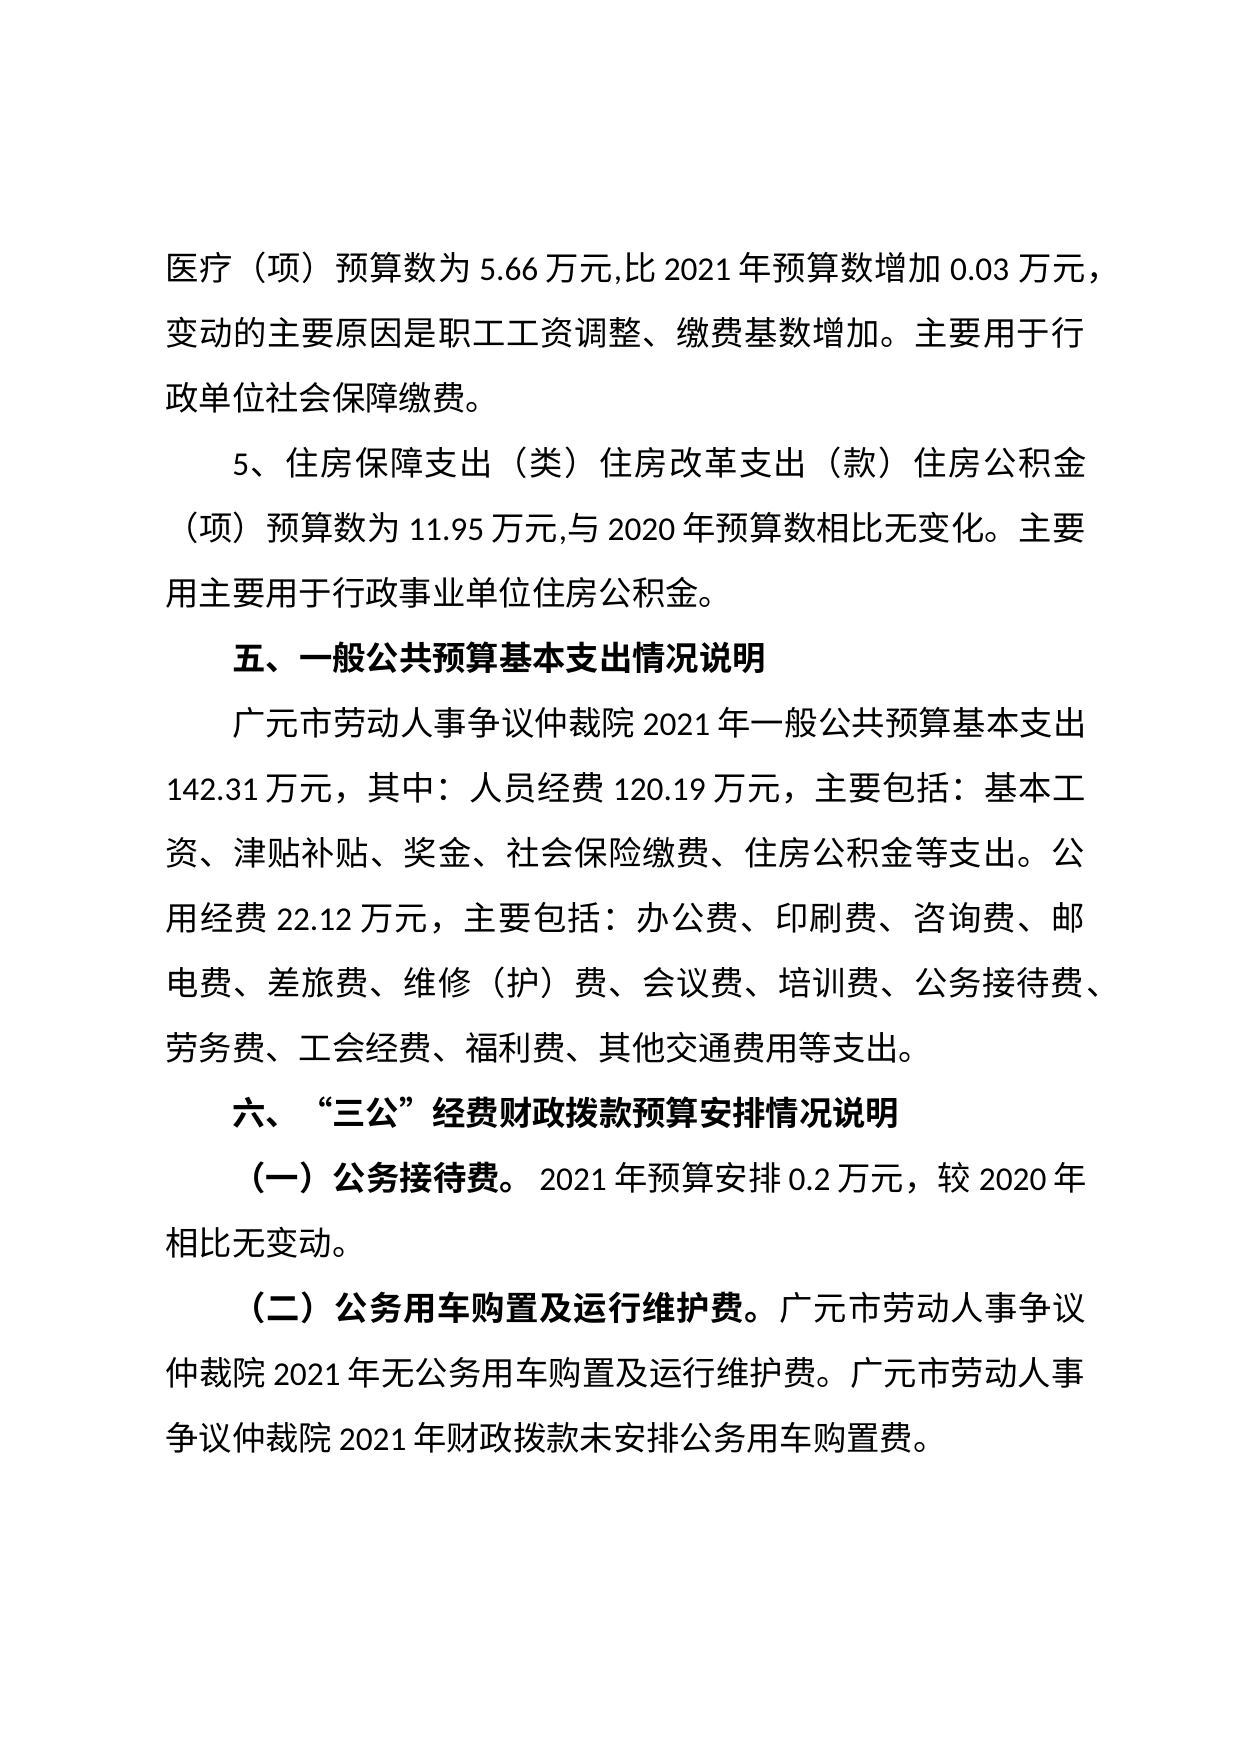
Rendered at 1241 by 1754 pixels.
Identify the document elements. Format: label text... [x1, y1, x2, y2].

subtitle 六、“三公”经费财政拨款预算安排情况说明 [165, 1078, 1087, 1143]
text 广元市劳动人事争议仲裁院2021年一般公共预算基本支出142.31万元，其中：人员经费120.19万元，主要包括：基本工资、津贴补贴、奖金、社会保险缴费、住房公积金等支出。公用经费22.12万元，主要包括：办公费、印刷费、咨询费、邮电费、差旅费、维修（护）费、会议费、培训费、公务接待费、劳务费、工会经费、福利费、其他交通费用等支出。 [165, 688, 1087, 1078]
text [165, 233, 1087, 428]
text （二）公务用车购置及运行维护费。广元市劳动人事争议仲裁院2021年无公务用车购置及运行维护费。广元市劳动人事争议仲裁院2021年财政拨款未安排公务用车购置费。 [165, 1273, 1087, 1468]
text 5、住房保障支出（类）住房改革支出（款）住房公积金（项）预算数为11.95万元,与2020年预算数相比无变化。主要用主要用于行政事业单位住房公积金。 [165, 428, 1087, 623]
text （一）公务接待费。 2021 年预算安排0.2万元，较 2020年相比无变动。 [165, 1143, 1087, 1273]
subtitle 五、一般公共预算基本支出情况说明 [165, 623, 1087, 688]
